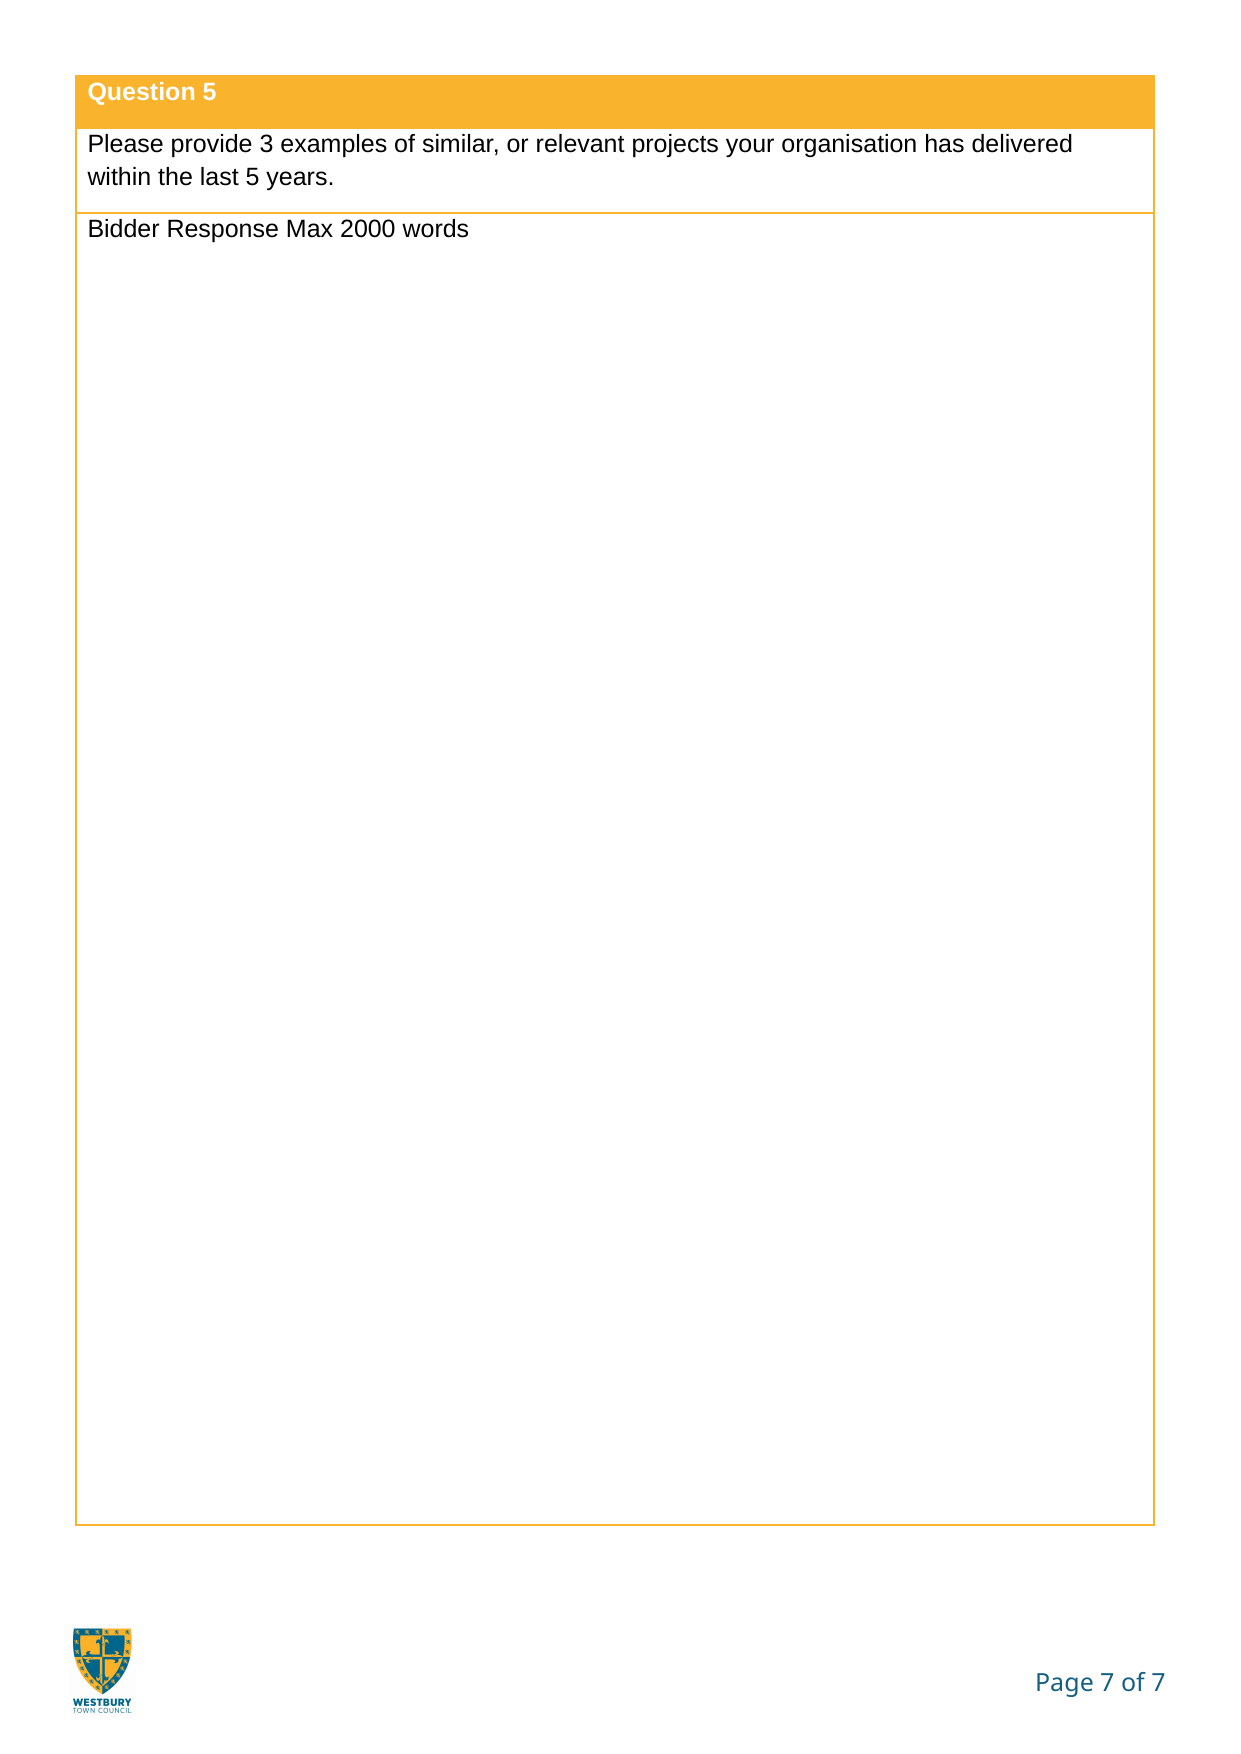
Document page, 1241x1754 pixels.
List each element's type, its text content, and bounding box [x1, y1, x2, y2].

table_cell Bidder Response Max 2000 words [77, 214, 1153, 1524]
picture [69, 1625, 136, 1718]
table_cell Please provide 3 examples of similar, or relevant projects your organisation has delivered within the last 5 years. [77, 129, 1153, 212]
table_header Question 5 [77, 77, 1153, 127]
